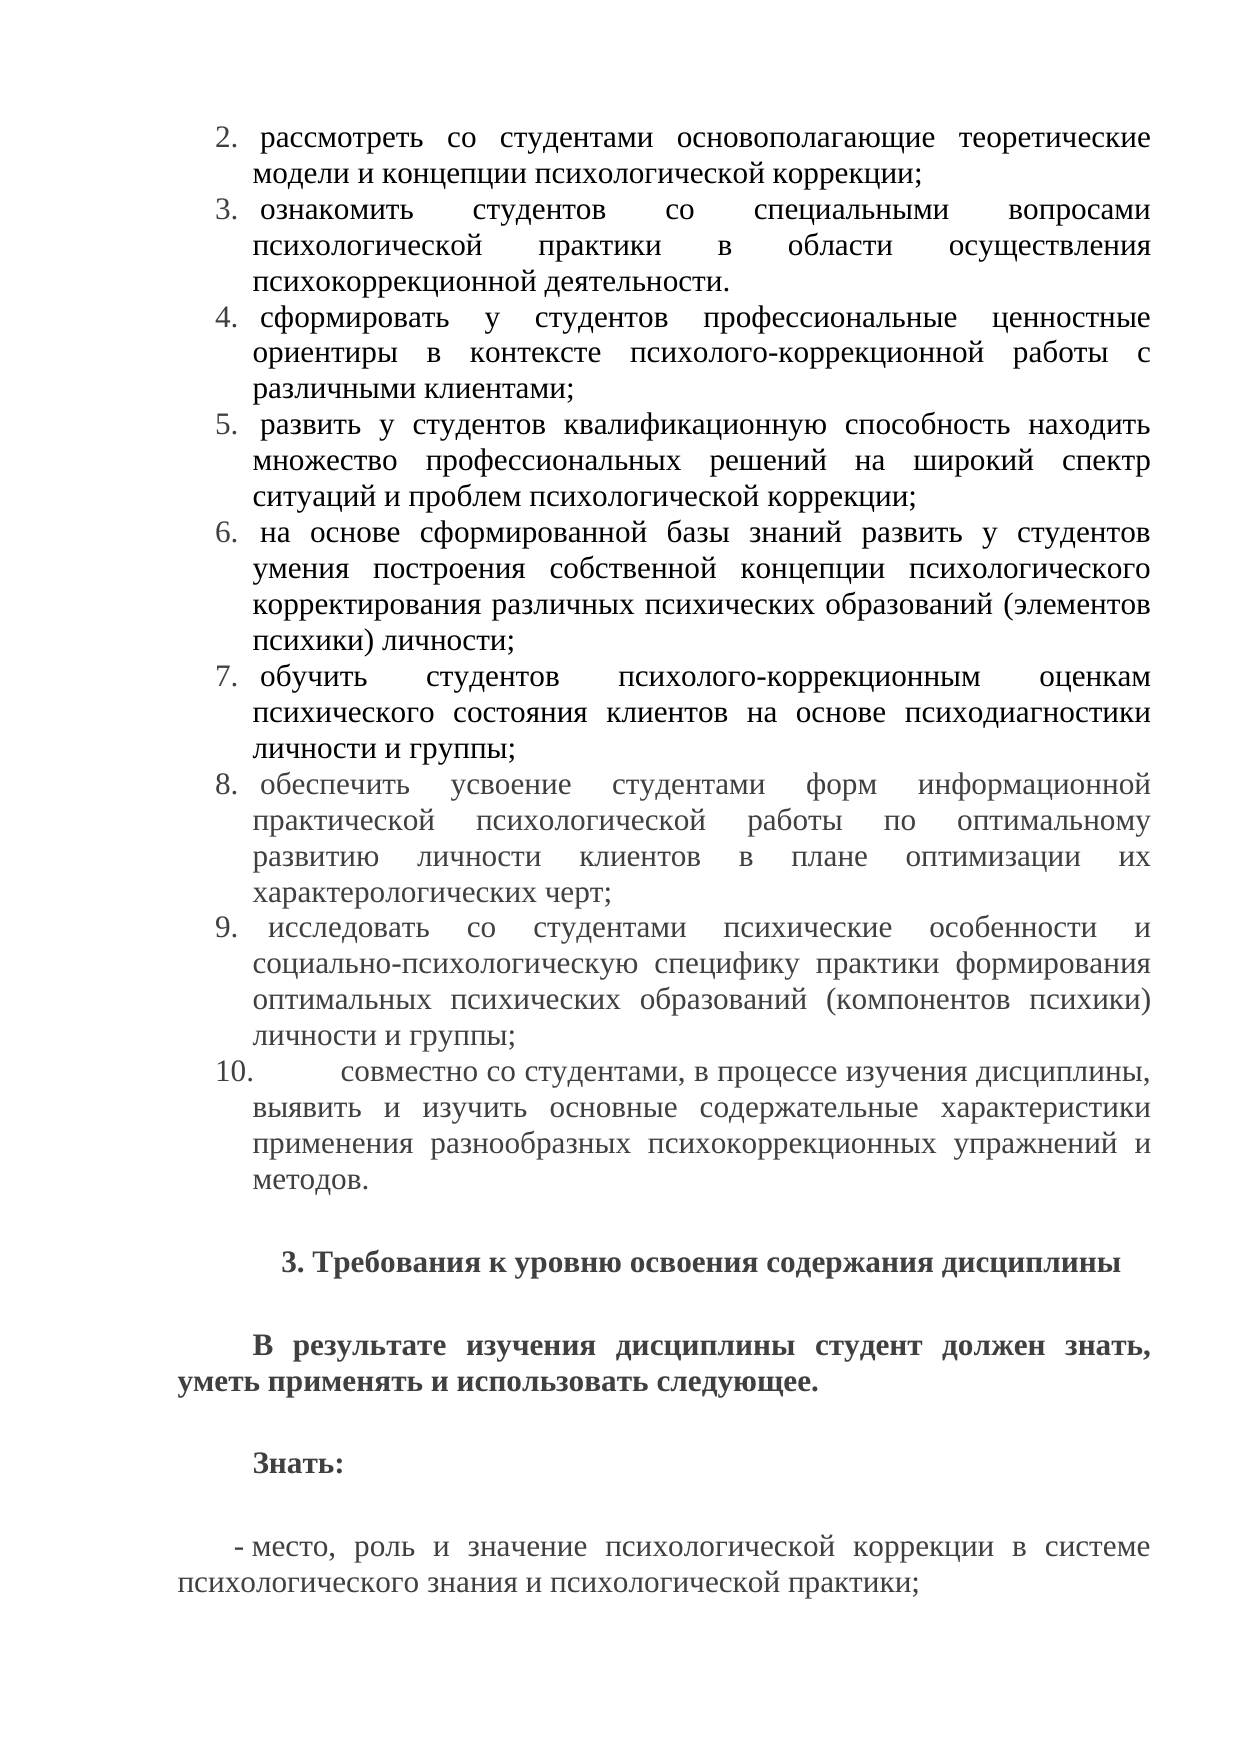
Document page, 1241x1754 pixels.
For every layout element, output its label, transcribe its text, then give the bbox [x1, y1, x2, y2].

list обучить студентов психолого-коррекционным оценкам психического состояния клиентов на основе психодиагностики личности и группы; [215, 657, 1152, 765]
list совместно со студентами, в процессе изучения дисциплины, выявить и изучить основные содержательные характеристики применения разнообразных психокоррекционных упражнений и методов. [215, 1052, 1152, 1196]
text В результате изучения дисциплины студент должен знать, уметь применять и использовать следующее. [177, 1326, 1152, 1398]
list обеспечить усвоение студентами форм информационной практической психологической работы по оптимальному развитию личности клиентов в плане оптимизации их характерологических черт; [215, 765, 1152, 909]
text - место, роль и значение психологической коррекции в системе психологического знания и психологической практики; [177, 1527, 1152, 1599]
text 3. Требования к уровню освоения содержания дисциплины [177, 1243, 1152, 1279]
list сформировать у студентов профессиональные ценностные ориентиры в контексте психолого-коррекционной работы с различными клиентами; [215, 298, 1152, 406]
list ознакомить студентов со специальными вопросами психологической практики в области осуществления психокоррекционной деятельности. [215, 190, 1152, 298]
list на основе сформированной базы знаний развить у студентов умения построения собственной концепции психологического корректирования различных психических образований (элементов психики) личности; [215, 513, 1152, 657]
list исследовать со студентами психические особенности и социально-психологическую специфику практики формирования оптимальных психических образований (компонентов психики) личности и группы; [215, 909, 1152, 1052]
list рассмотреть со студентами основополагающие теоретические модели и концепции психологической коррекции; [215, 118, 1152, 190]
list развить у студентов квалификационную способность находить множество профессиональных решений на широкий спектр ситуаций и проблем психологической коррекции; [215, 406, 1152, 513]
text Знать: [177, 1445, 1152, 1481]
